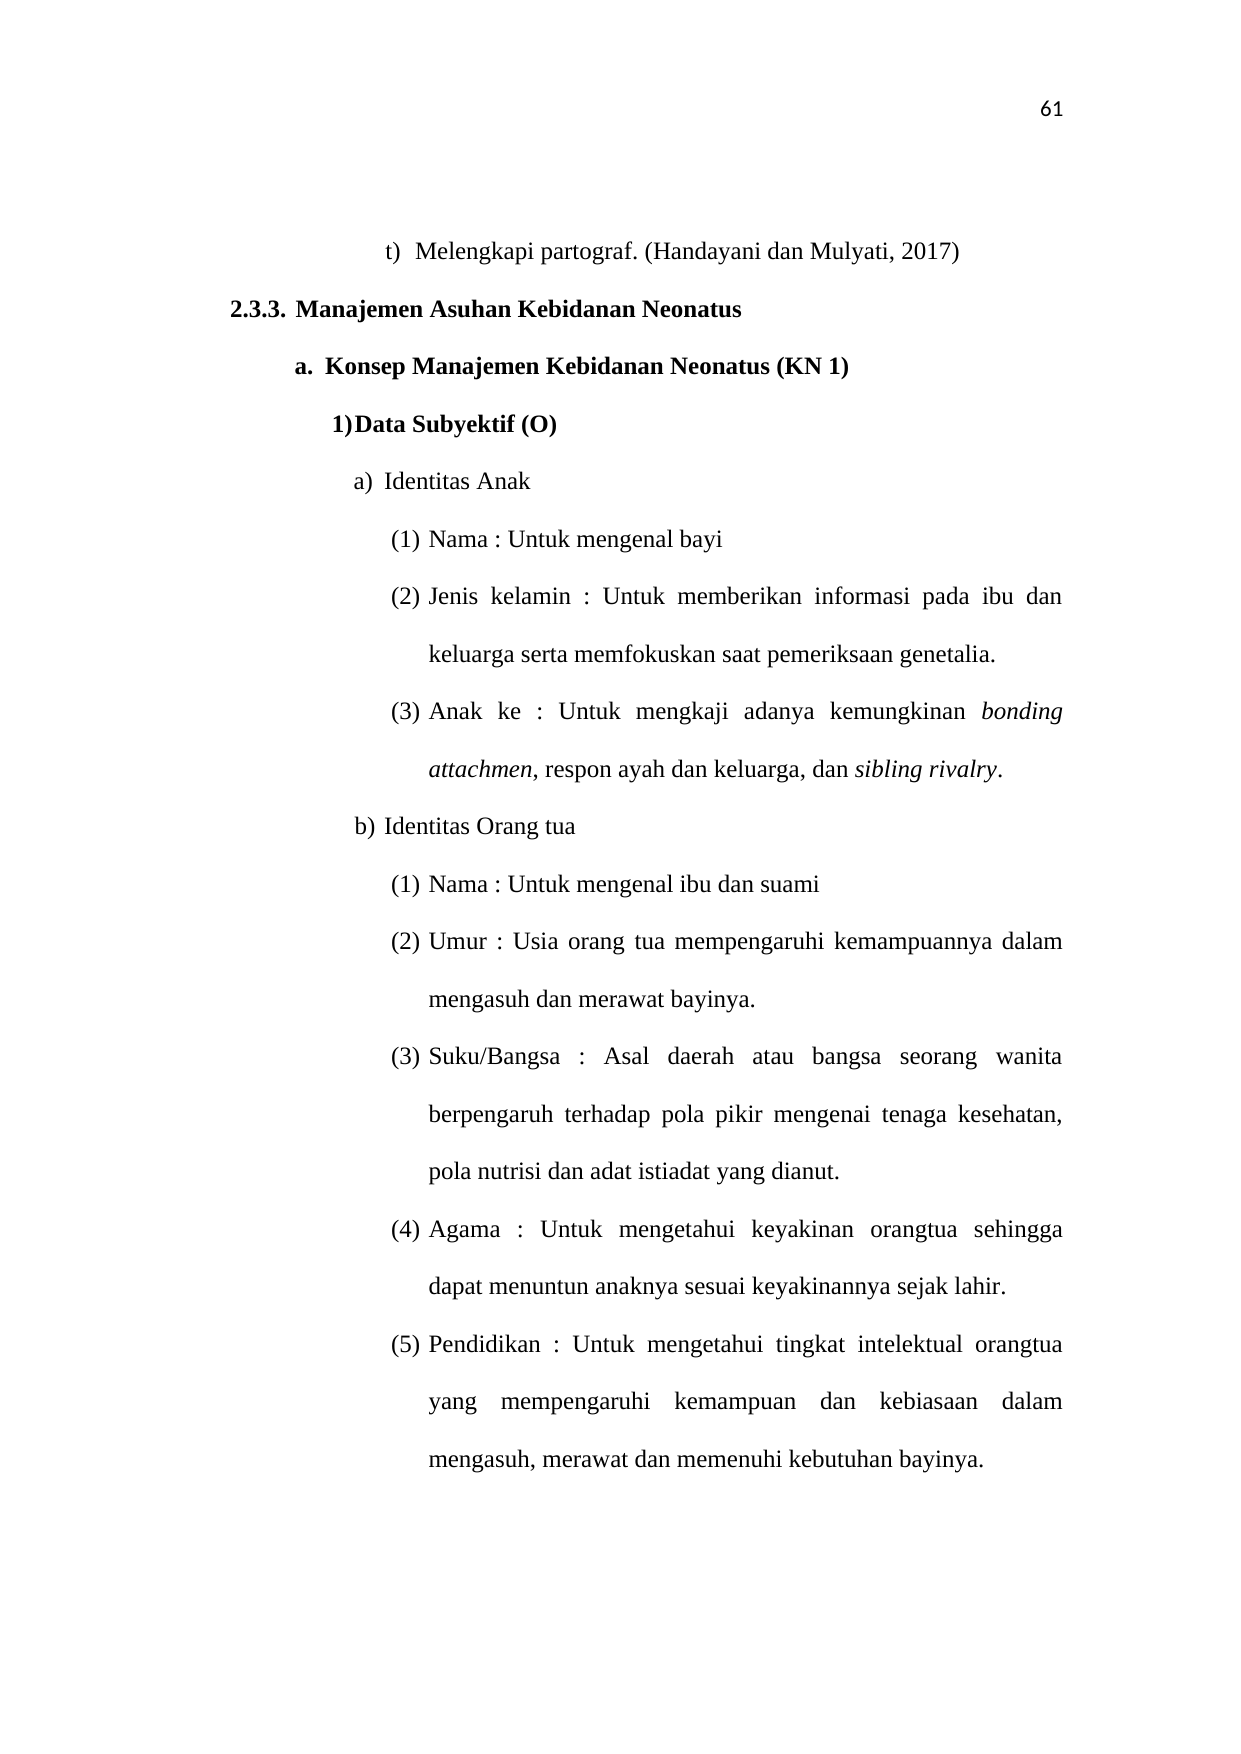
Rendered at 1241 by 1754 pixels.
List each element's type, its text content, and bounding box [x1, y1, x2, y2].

list Anak ke : Untuk mengkaji adanya kemungkinan bonding attachmen, respon ayah dan keluarga, dan sibling rivalry. [391, 696, 1063, 782]
list Agama : Untuk mengetahui keyakinan orangtua sehingga dapat menuntun anaknya sesuai keyakinannya sejak lahir. [391, 1214, 1063, 1300]
list Nama : Untuk mengenal ibu dan suami [391, 869, 1063, 897]
list Umur : Usia orang tua mempengaruhi kemampuannya dalam mengasuh dan merawat bayinya. [391, 926, 1063, 1012]
list Nama : Untuk mengenal bayi [391, 524, 1063, 552]
list Manajemen Asuhan Kebidanan Neonatus [258, 294, 1063, 322]
list Pendidikan : Untuk mengetahui tingkat intelektual orangtua yang mempengaruhi kemampuan dan kebiasaan dalam mengasuh, merawat dan memenuhi kebutuhan bayinya. [391, 1329, 1063, 1472]
list Identitas Anak [353, 466, 1063, 495]
list Suku/Bangsa : Asal daerah atau bangsa seorang wanita berpengaruh terhadap pola pikir mengenai tenaga kesehatan, pola nutrisi dan adat istiadat yang dianut. [391, 1041, 1063, 1185]
list Melengkapi partograf. (Handayani dan Mulyati, 2017) [385, 236, 1063, 265]
list Data Subyektif (O) [332, 409, 1063, 437]
list Konsep Manajemen Kebidanan Neonatus (KN 1) [294, 351, 1063, 380]
list Jenis kelamin : Untuk memberikan informasi pada ibu dan keluarga serta memfokuskan saat pemeriksaan genetalia. [391, 581, 1063, 667]
list Identitas Orang tua [354, 811, 1063, 840]
